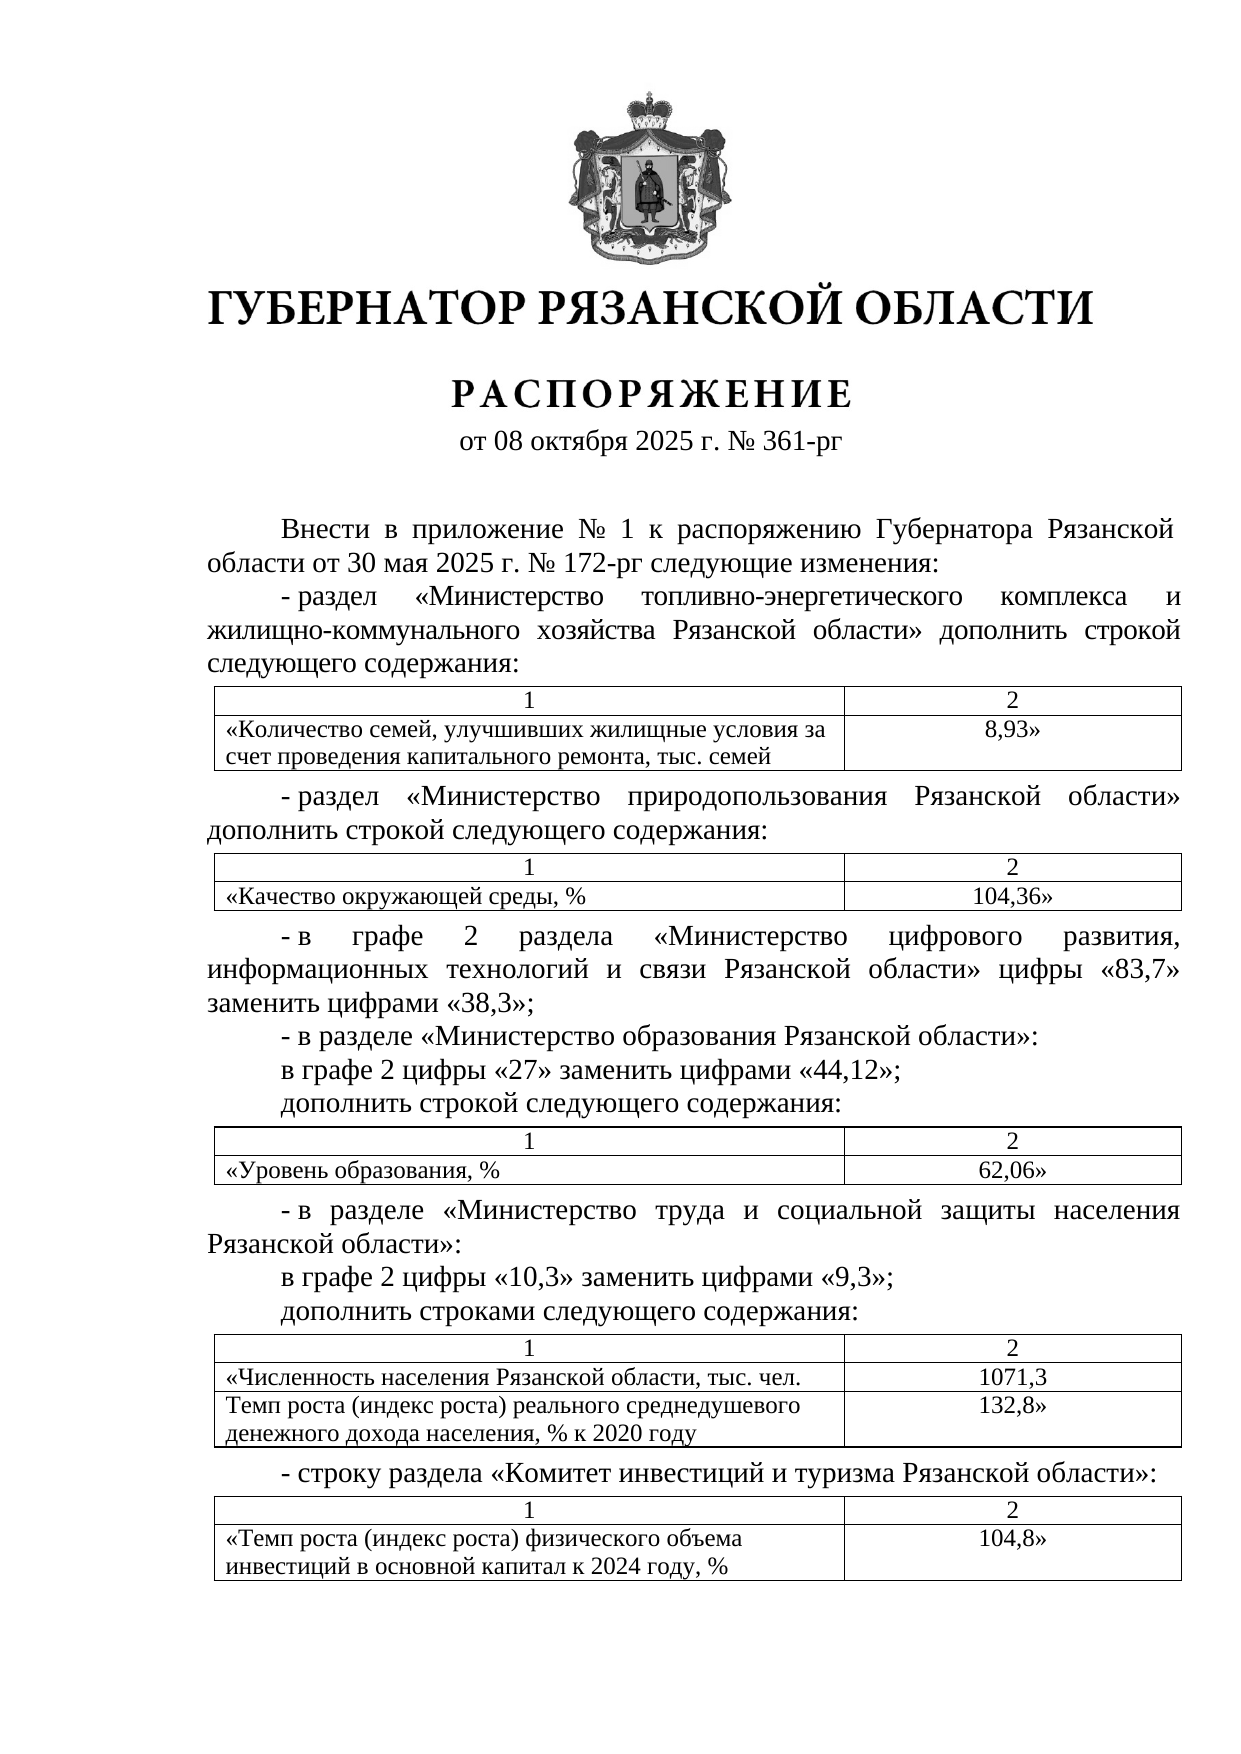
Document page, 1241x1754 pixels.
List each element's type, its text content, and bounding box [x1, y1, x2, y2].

table_cell 8,93» [845, 716, 1181, 770]
text от 08 октября 2025 г. № 361-рг [207, 424, 1095, 457]
table_header 2 [845, 854, 1181, 881]
text - строку раздела «Комитет инвестиций и туризма Рязанской области»: [207, 1455, 1181, 1488]
table_cell Темп роста (индекс роста) реального среднедушевого денежного дохода населения, % к 2020 году [215, 1392, 844, 1446]
text в графе 2 цифры «10,3» заменить цифрами «9,3»; [207, 1259, 1181, 1293]
table_cell «Темп роста (индекс роста) физического объема инвестиций в основной капитал к 2024 году, % [215, 1525, 844, 1579]
table_cell «Количество семей, улучшивших жилищные условия за счет проведения капитального ремонта, тыс. семей [215, 716, 844, 770]
table_cell 132,8» [845, 1392, 1181, 1446]
table_header 2 [845, 1128, 1181, 1155]
table_cell 104,8» [845, 1525, 1181, 1579]
text - в разделе «Министерство труда и социальной защиты населения Рязанской области»: [207, 1192, 1181, 1259]
text - в разделе «Министерство образования Рязанской области»: [207, 1018, 1181, 1052]
table_header 1 [215, 687, 844, 714]
table_cell «Качество окружающей среды, % [215, 882, 844, 909]
table_header 2 [845, 687, 1181, 714]
table_cell 104,36» [845, 882, 1181, 909]
table_header 1 [215, 1128, 844, 1155]
table_header 1 [215, 1497, 844, 1524]
table_cell «Уровень образования, % [215, 1156, 844, 1184]
table_header 2 [845, 1335, 1181, 1362]
text - раздел «Министерство природопользования Рязанской области» дополнить строкой следующего содержания: [207, 778, 1181, 846]
table_header 1 [215, 854, 844, 881]
text - в графе 2 раздела «Министерство цифрового развития, информационных технологий и связи Рязанской области» цифры «83,7» заменить цифрами «38,3»; [207, 918, 1181, 1018]
table_header 1 [215, 1335, 844, 1362]
text - раздел «Министерство топливно-энергетического комплекса и жилищно-коммунального хозяйства Рязанской области» дополнить строкой следующего содержания: [207, 578, 1181, 679]
table_cell 1071,3 [845, 1363, 1181, 1391]
text в графе 2 цифры «27» заменить цифрами «44,12»; [207, 1052, 1181, 1086]
table_cell 62,06» [845, 1156, 1181, 1184]
text дополнить строками следующего содержания: [207, 1293, 1181, 1327]
table_cell «Численность населения Рязанской области, тыс. чел. [215, 1363, 844, 1391]
text дополнить строкой следующего содержания: [207, 1086, 1181, 1119]
table_header 2 [845, 1497, 1181, 1524]
text Внести в приложение № 1 к распоряжению Губернатора Рязанской области от 30 мая 2025 г. № 172-рг следующие изменения: [207, 511, 1175, 578]
